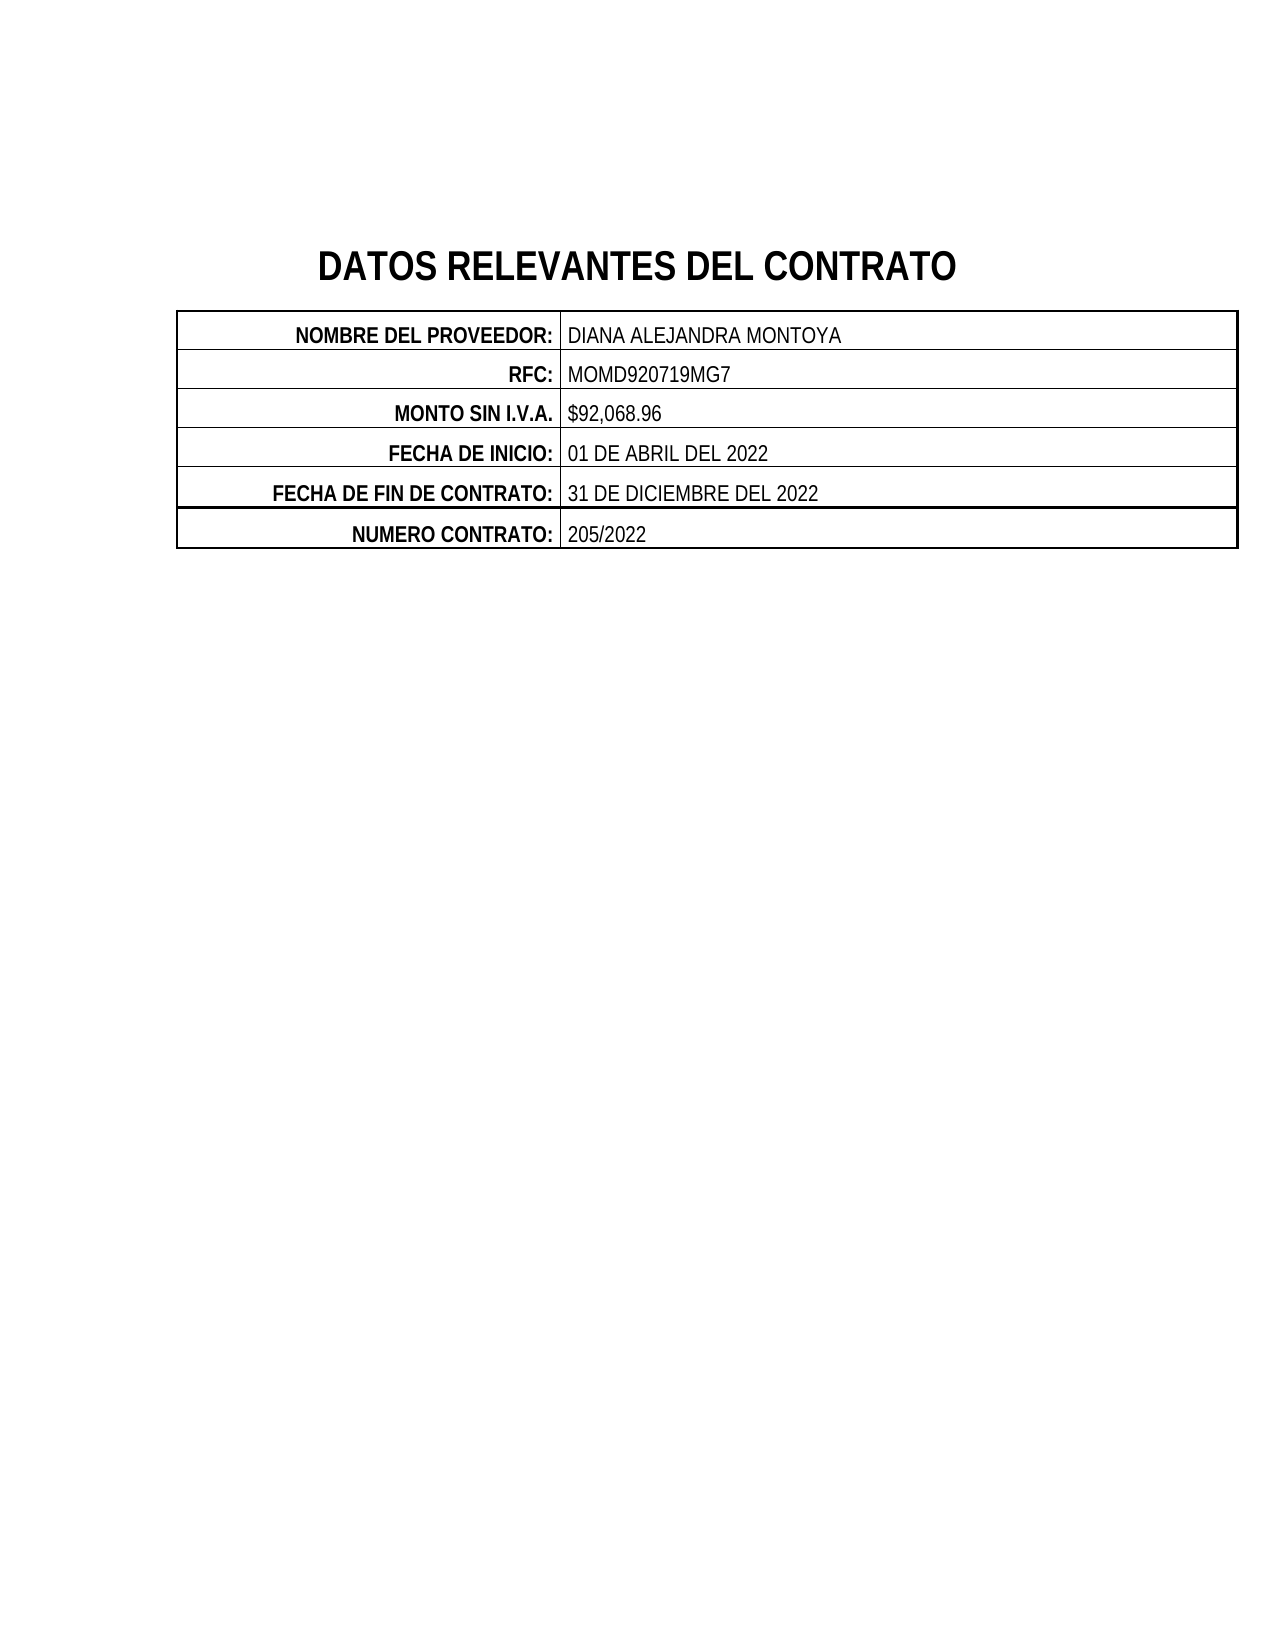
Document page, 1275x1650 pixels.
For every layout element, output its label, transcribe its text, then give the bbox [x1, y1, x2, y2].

table_cell $92,068.96 [561, 389, 1236, 427]
table_cell NUMERO CONTRATO: [178, 509, 560, 547]
text DATOS RELEVANTES DEL CONTRATO [177, 241, 1098, 289]
table_cell FECHA DE FIN DE CONTRATO: [178, 467, 560, 506]
table_cell RFC: [178, 350, 560, 388]
table_cell 205/2022 [561, 509, 1236, 547]
table_cell MONTO SIN I.V.A. [178, 389, 560, 427]
table_cell FECHA DE INICIO: [178, 428, 560, 466]
table_cell MOMD920719MG7 [561, 350, 1236, 388]
table_header NOMBRE DEL PROVEEDOR: [178, 312, 560, 349]
table_header DIANA ALEJANDRA MONTOYA [561, 312, 1236, 349]
table_cell 31 DE DICIEMBRE DEL 2022 [561, 467, 1236, 506]
table_cell 01 DE ABRIL DEL 2022 [561, 428, 1236, 466]
